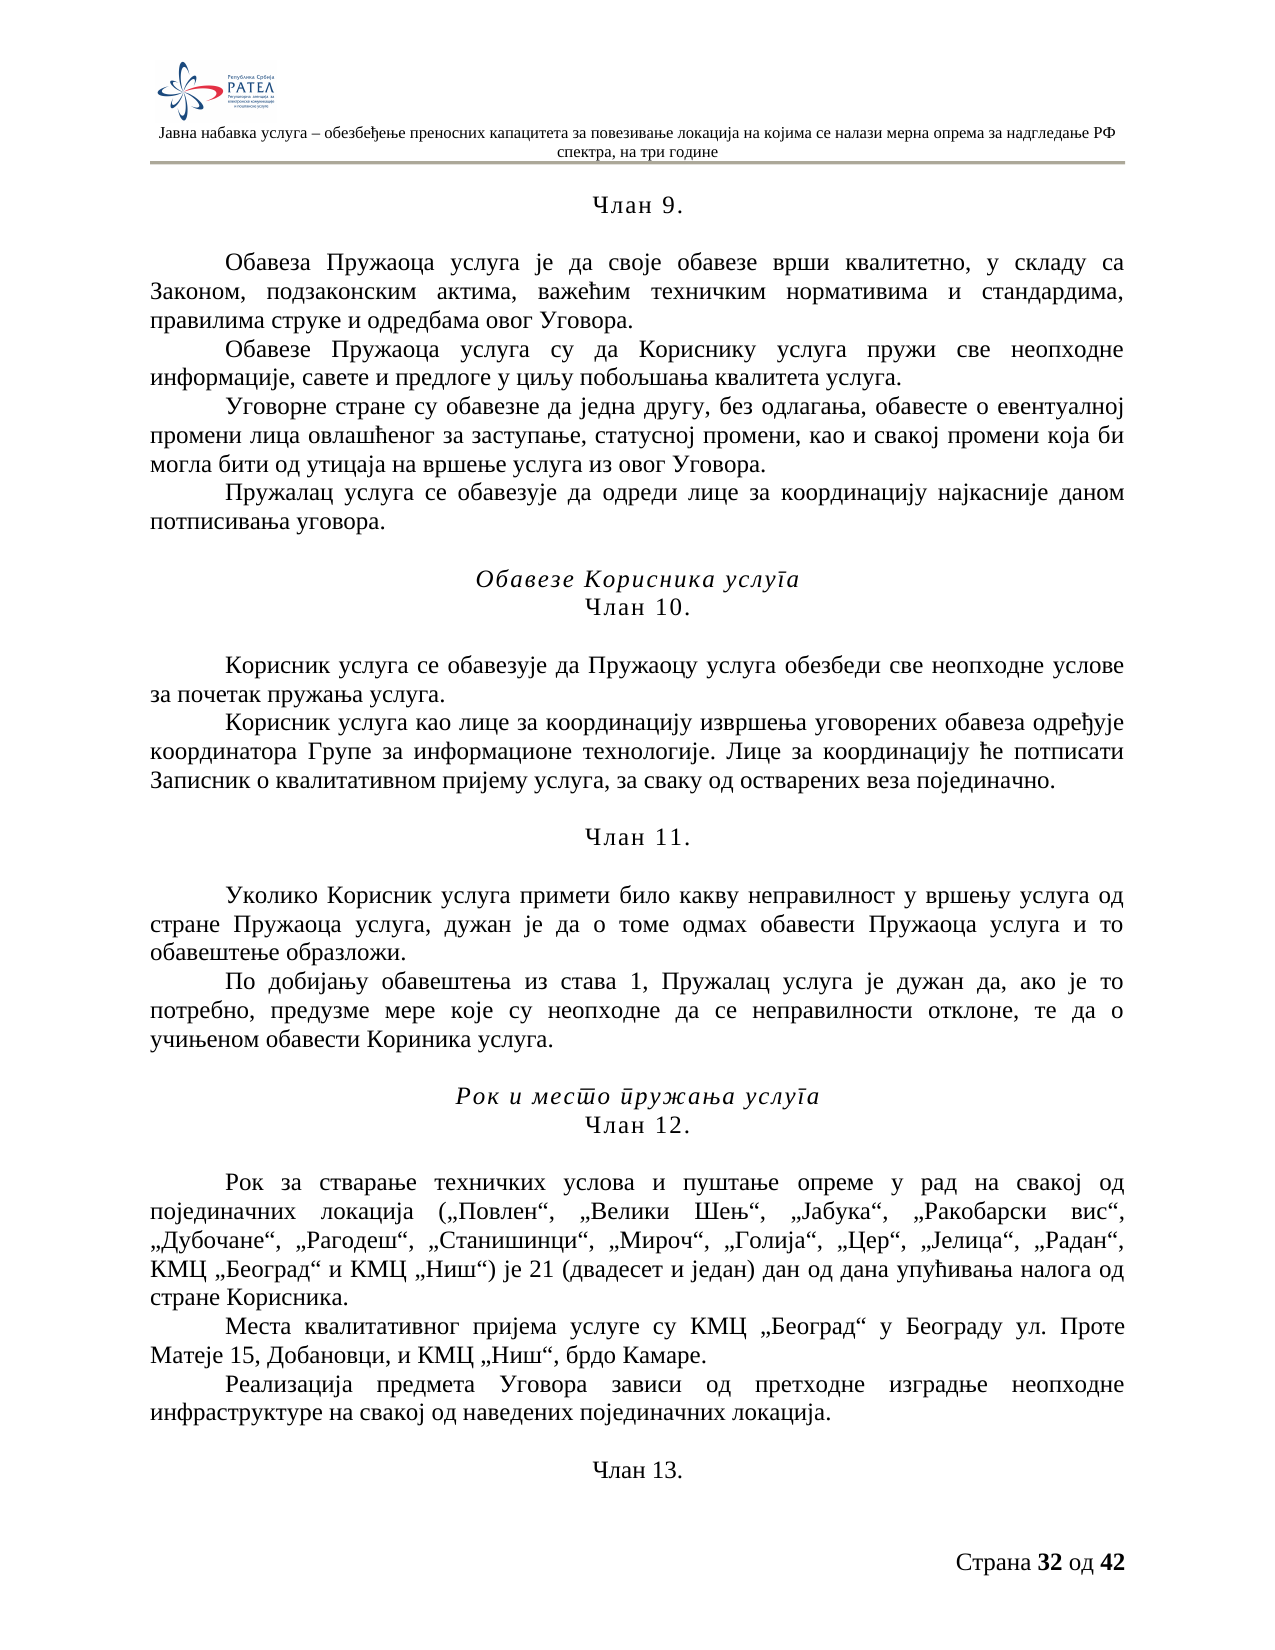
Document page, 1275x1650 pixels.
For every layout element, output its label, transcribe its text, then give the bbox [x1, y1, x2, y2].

text Члан 9. [150, 190, 1125, 219]
text Обавезе Пружаоца услуга су да Кориснику услуга пружи све неопходне информације, савете и предлоге у циљу побољшања квалитета услуга. [150, 334, 1125, 391]
text Члан 11. [150, 822, 1125, 851]
text Рок за стварање техничких услова и пуштање опреме у рад на свакој од појединачних локација („Повлен“, „Велики Шењ“, „Јабука“, „Ракобарски вис“, „Дубочане“, „Рагодеш“, „Станишинци“, „Мироч“, „Голија“, „Цер“, „Јелица“, „Радан“, КМЦ „Београд“ и КМЦ „Ниш“) је 21 (двадесет и један) дан од дана упућивања налога од стране Корисника. [150, 1167, 1125, 1311]
text Обавеза Пружаоца услуга је да своје обавезе врши квалитетно, у складу са Законом, подзаконским актима, важећим техничким нормативима и стандардима, правилима струке и одредбама овог Уговора. [150, 247, 1125, 334]
picture [155, 60, 277, 123]
text Уговорне стране су обавезне да једна другу, без одлагања, обавесте о евентуалној промени лица овлашћеног за заступање, статусној промени, као и свакој промени која би могла бити од утицаја на вршење услуга из овог Уговора. [150, 391, 1125, 477]
text Члан 13. [150, 1455, 1125, 1484]
text Пружалац услуга се обавезује да одреди лице за координацију најкасније даном потписивања уговора. [150, 477, 1125, 535]
text Уколико Корисник услуга примети било какву неправилност у вршењу услуга од стране Пружаоца услуга, дужан је да о томе одмах обавести Пружаоца услуга и то обавештење образложи. [150, 880, 1125, 966]
text По добијању обавештења из става 1, Пружалац услуга је дужан да, ако је то потребно, предузме мере које су неопходне да се неправилности отклоне, те да о учињеном обавести Кориника услуга. [150, 966, 1125, 1052]
text Корисник услуга се обавезује да Пружаоцу услуга обезбеди све неопходне услове за почетак пружања услуга. [150, 650, 1125, 707]
text Корисник услуга као лице за координацију извршења уговорених обавеза одређује координатора Групе за информационе технологије. Лице за координацију ће потписати Записник о квалитативном пријему услуга, за сваку од остварених веза појединачно. [150, 707, 1125, 794]
text Члан 10. [150, 592, 1125, 621]
text Члан 12. [150, 1110, 1125, 1139]
text Рок и место пружања услуга [150, 1081, 1125, 1110]
text Места квалитативног пријема услуге су КМЦ „Београд“ у Београду ул. Проте Матеје 15, Добановци, и КМЦ „Ниш“, брдо Камаре. [150, 1311, 1125, 1369]
text Реализација предмета Уговора зависи од претходне изградње неопходне инфраструктуре на свакој од наведених појединачних локација. [150, 1369, 1125, 1426]
text Обавезе Корисника услуга [150, 564, 1125, 592]
